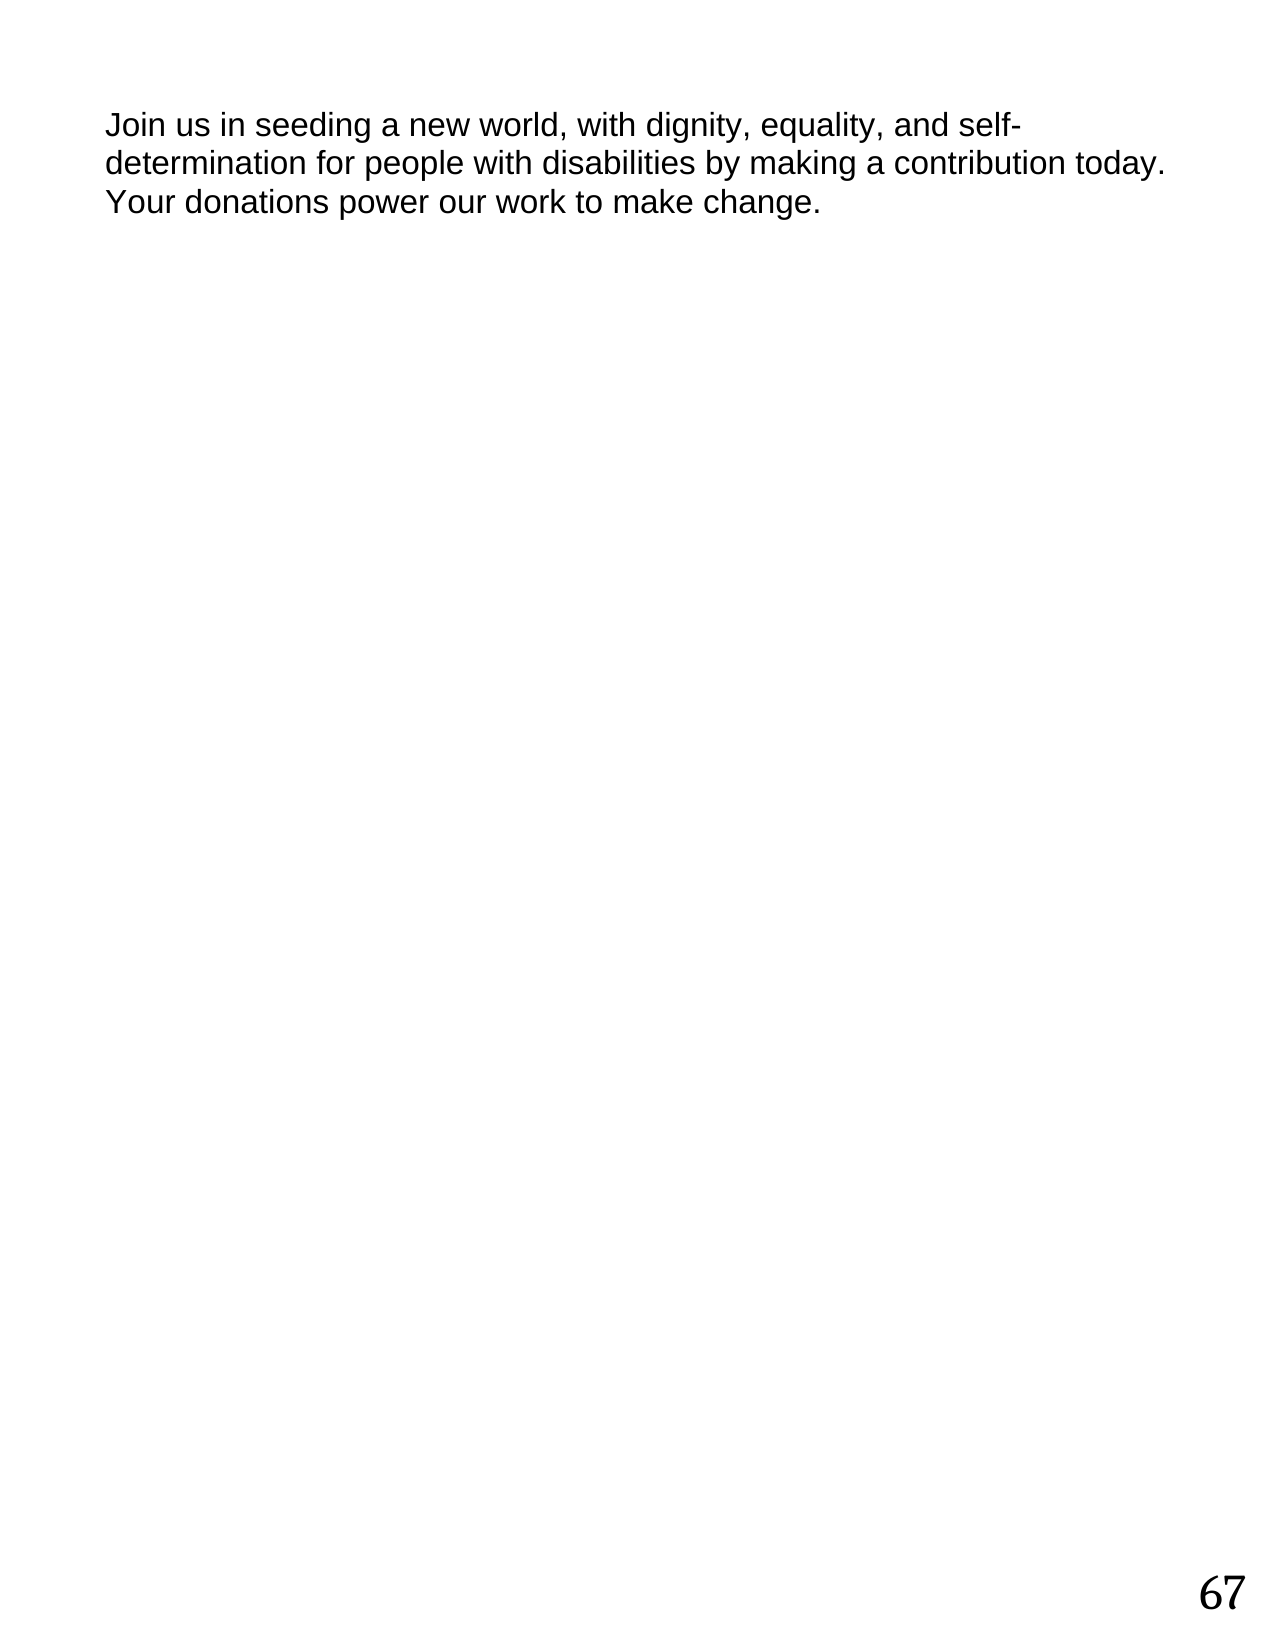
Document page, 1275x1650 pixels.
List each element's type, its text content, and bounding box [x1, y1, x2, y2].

text Join us in seeding a new world, with dignity, equality, and self-determination for people with disabilities by making a contribution today. Your donations power our work to make change. [105, 105, 1170, 220]
